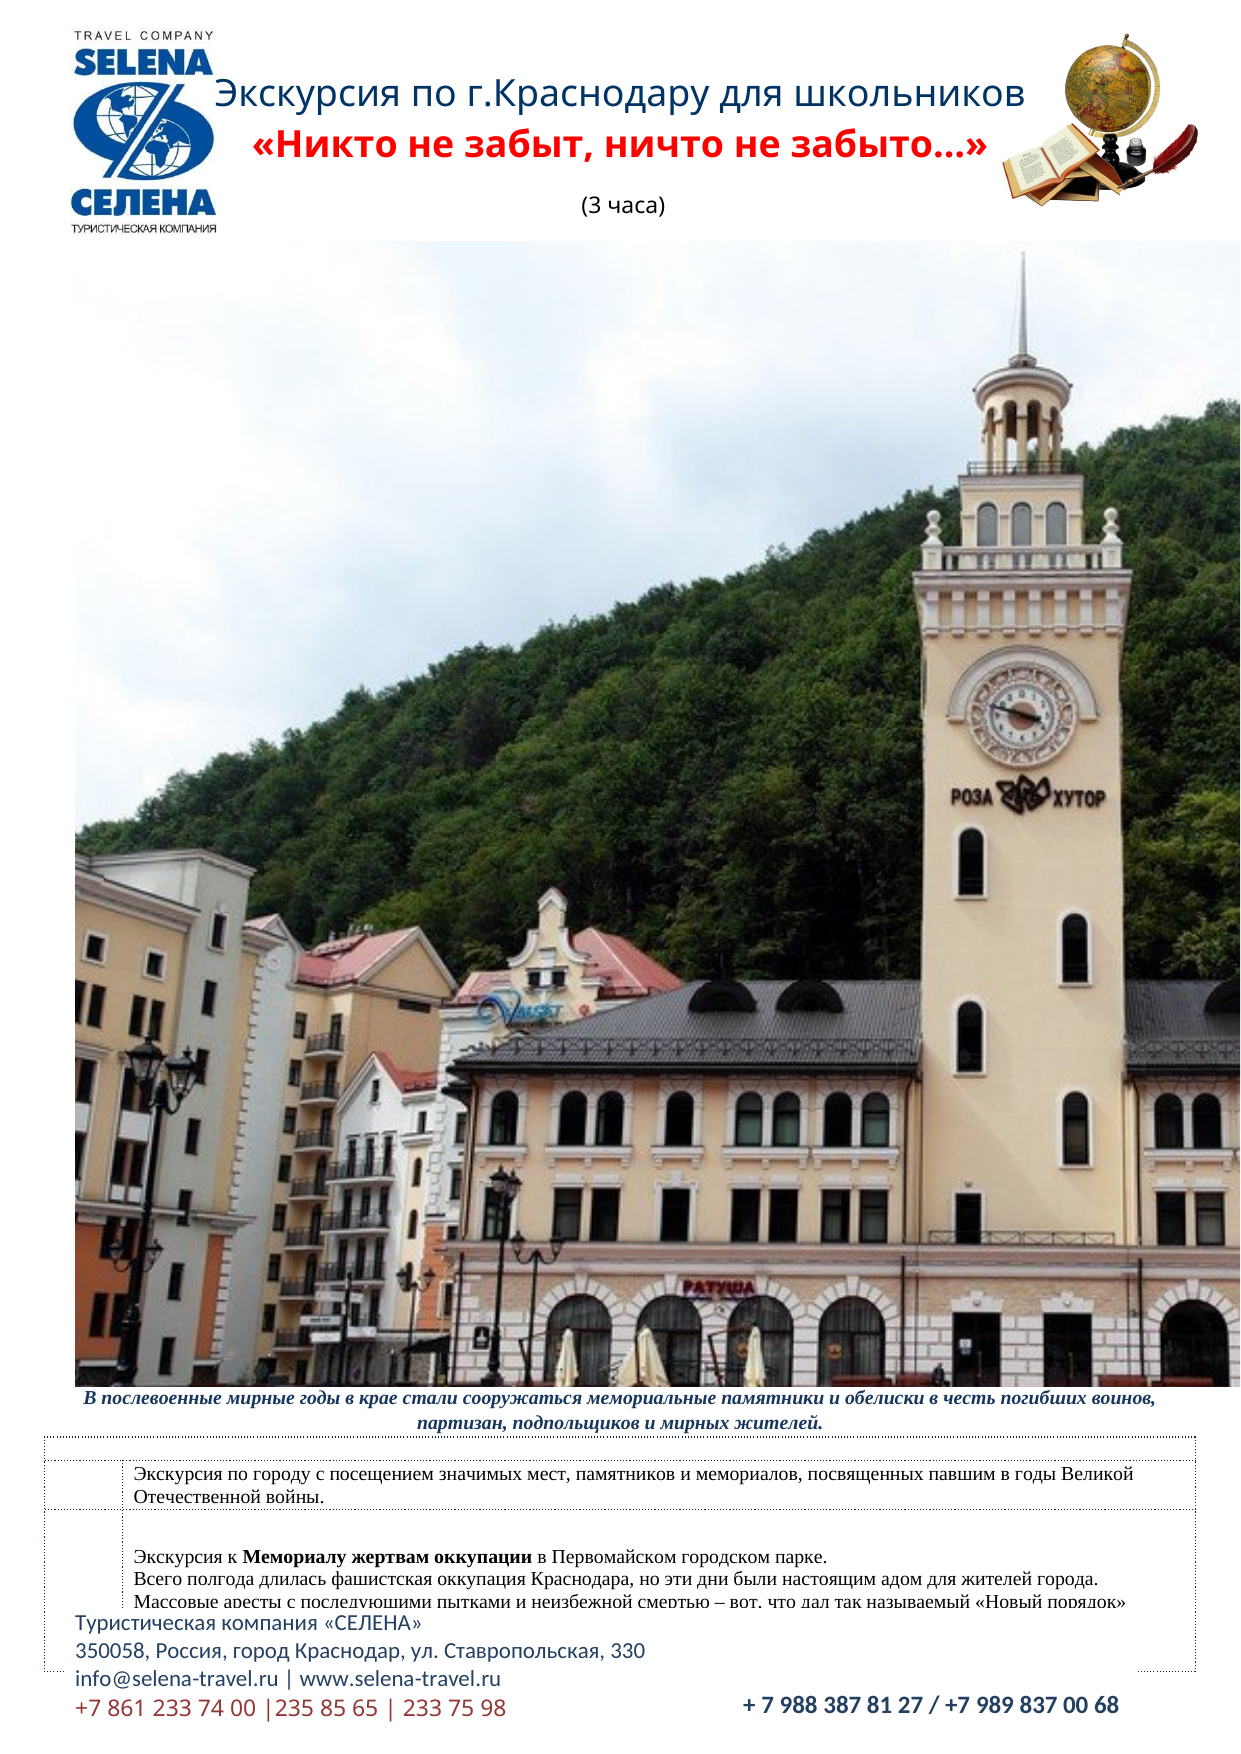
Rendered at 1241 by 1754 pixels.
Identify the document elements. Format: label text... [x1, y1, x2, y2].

picture [75, 241, 1241, 1387]
table_header [45, 1436, 1196, 1460]
text В послевоенные мирные годы в крае стали сооружаться мемориальные памятники и обелиски в честь погибших воинов, партизан, подпольщиков и мирных жителей. [75, 1387, 1165, 1434]
table_cell Экскурсия по городу с посещением значимых мест, памятников и мемориалов, посвященных павшим в годы Великой Отечественной войны. [122, 1460, 1196, 1508]
table_cell Экскурсия к Мемориалу жертвам оккупации в Первомайском городском парке. Всего полгода длилась фашистская оккупация Краснодара, но эти дни были настоящим адом для жителей города. Массовые аресты с последующими пытками и неизбежной смертью – вот, что дал так называемый «Новый порядок» жителям Кубани. Именно здесь нацисты впервые применили новый вид массового истребления людей – «душегубки», которые затем намеревались распространить по всему миру. Тысячи отравлены газом, замученных голодом и пытками, расстрелянных и повешенных людей гитлеровские палачи сбрасывали в противотанковые рвы на окраинах города. Только приход Советской армии остановил эту кровавую политику «цивилизованной арийской нации». [122, 1509, 1196, 1671]
picture [70, 28, 218, 235]
picture [993, 32, 1199, 221]
table_cell [45, 1460, 122, 1508]
picture [993, 88, 998, 104]
table_cell [45, 1509, 122, 1671]
